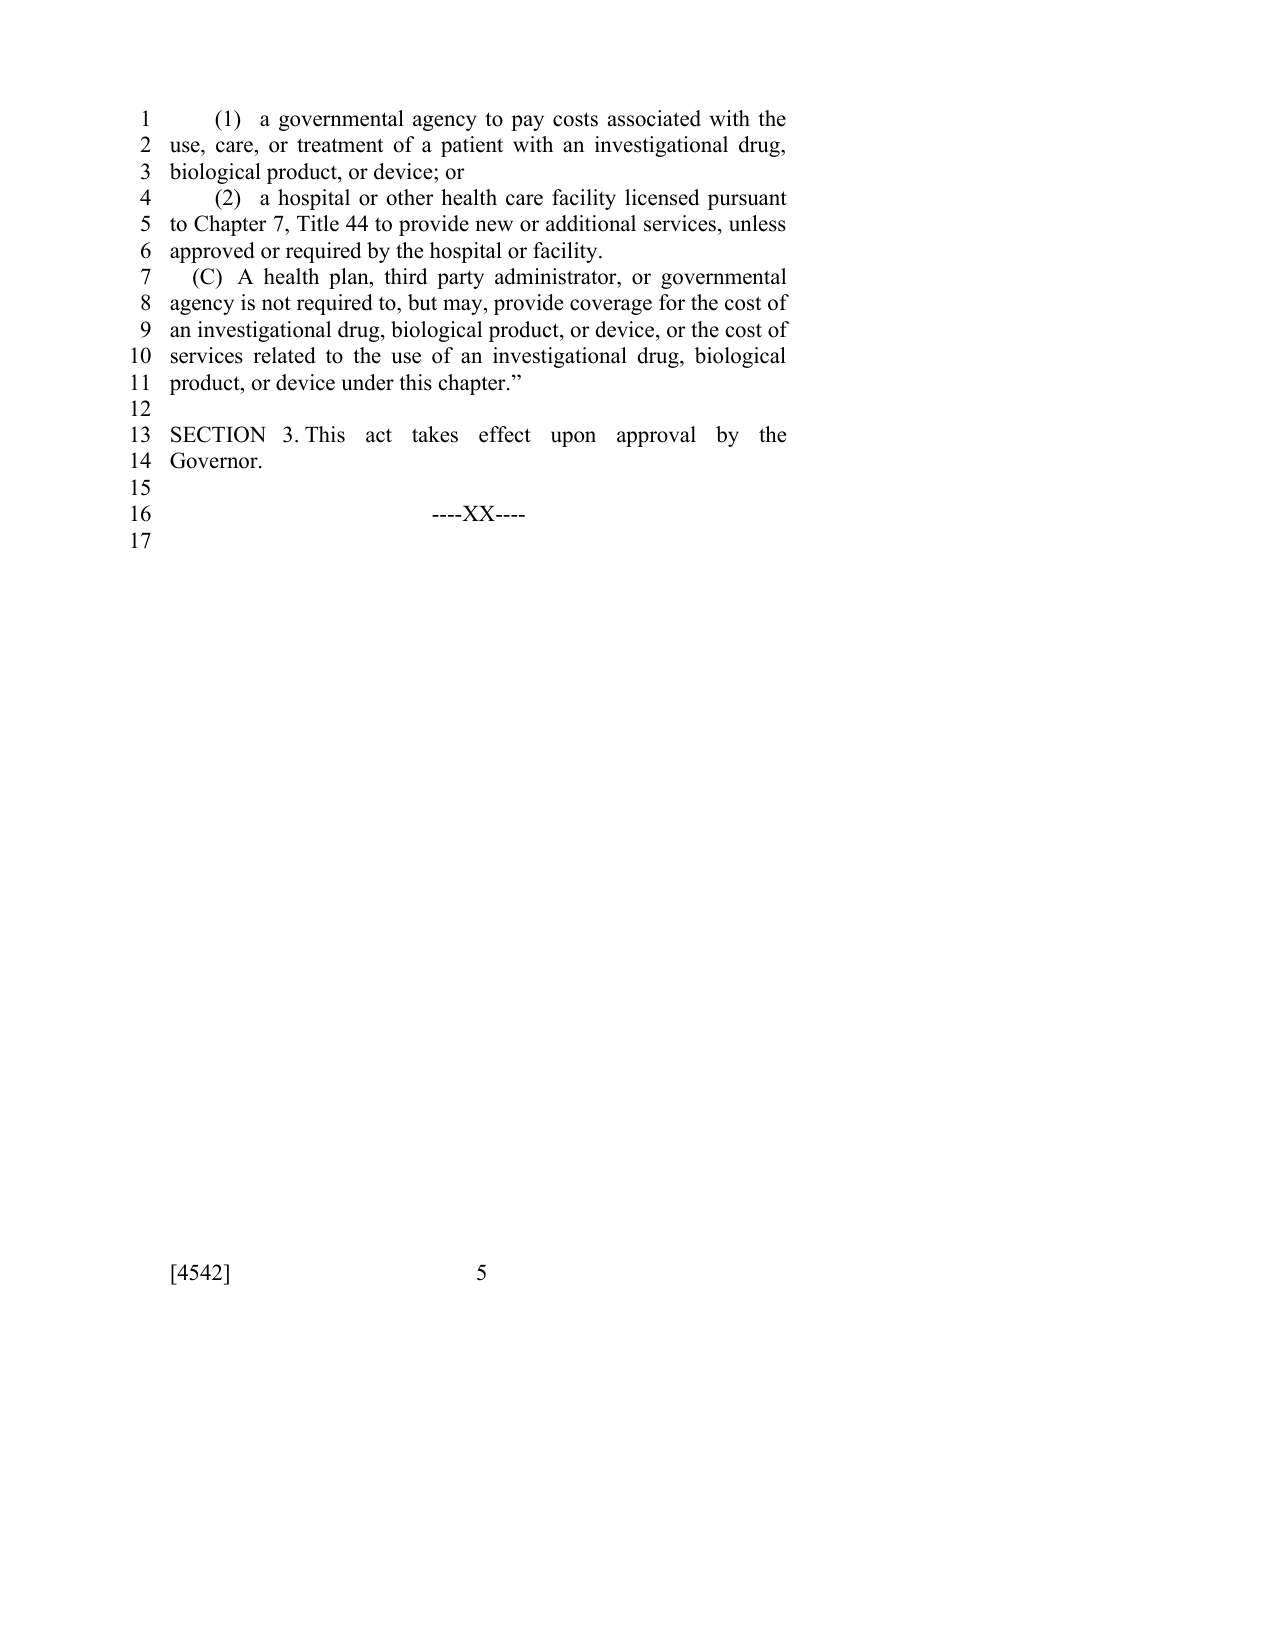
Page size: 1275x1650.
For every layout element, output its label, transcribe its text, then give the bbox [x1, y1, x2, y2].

text (2) a hospital or other health care facility licensed pursuant to Chapter 7, Title 44 to provide new or additional services, unless approved or required by the hospital or facility. [169, 184, 787, 263]
text ----XX---- [169, 500, 787, 527]
text SECTION 3. This act takes effect upon approval by the Governor. [169, 421, 787, 474]
text (C) A health plan, third party administrator, or governmental agency is not required to, but may, provide coverage for the cost of an investigational drug, biological product, or device, or the cost of services related to the use of an investigational drug, biological product, or device under this chapter.” [169, 263, 787, 395]
text (1) a governmental agency to pay costs associated with the use, care, or treatment of a patient with an investigational drug, biological product, or device; or [169, 105, 787, 184]
